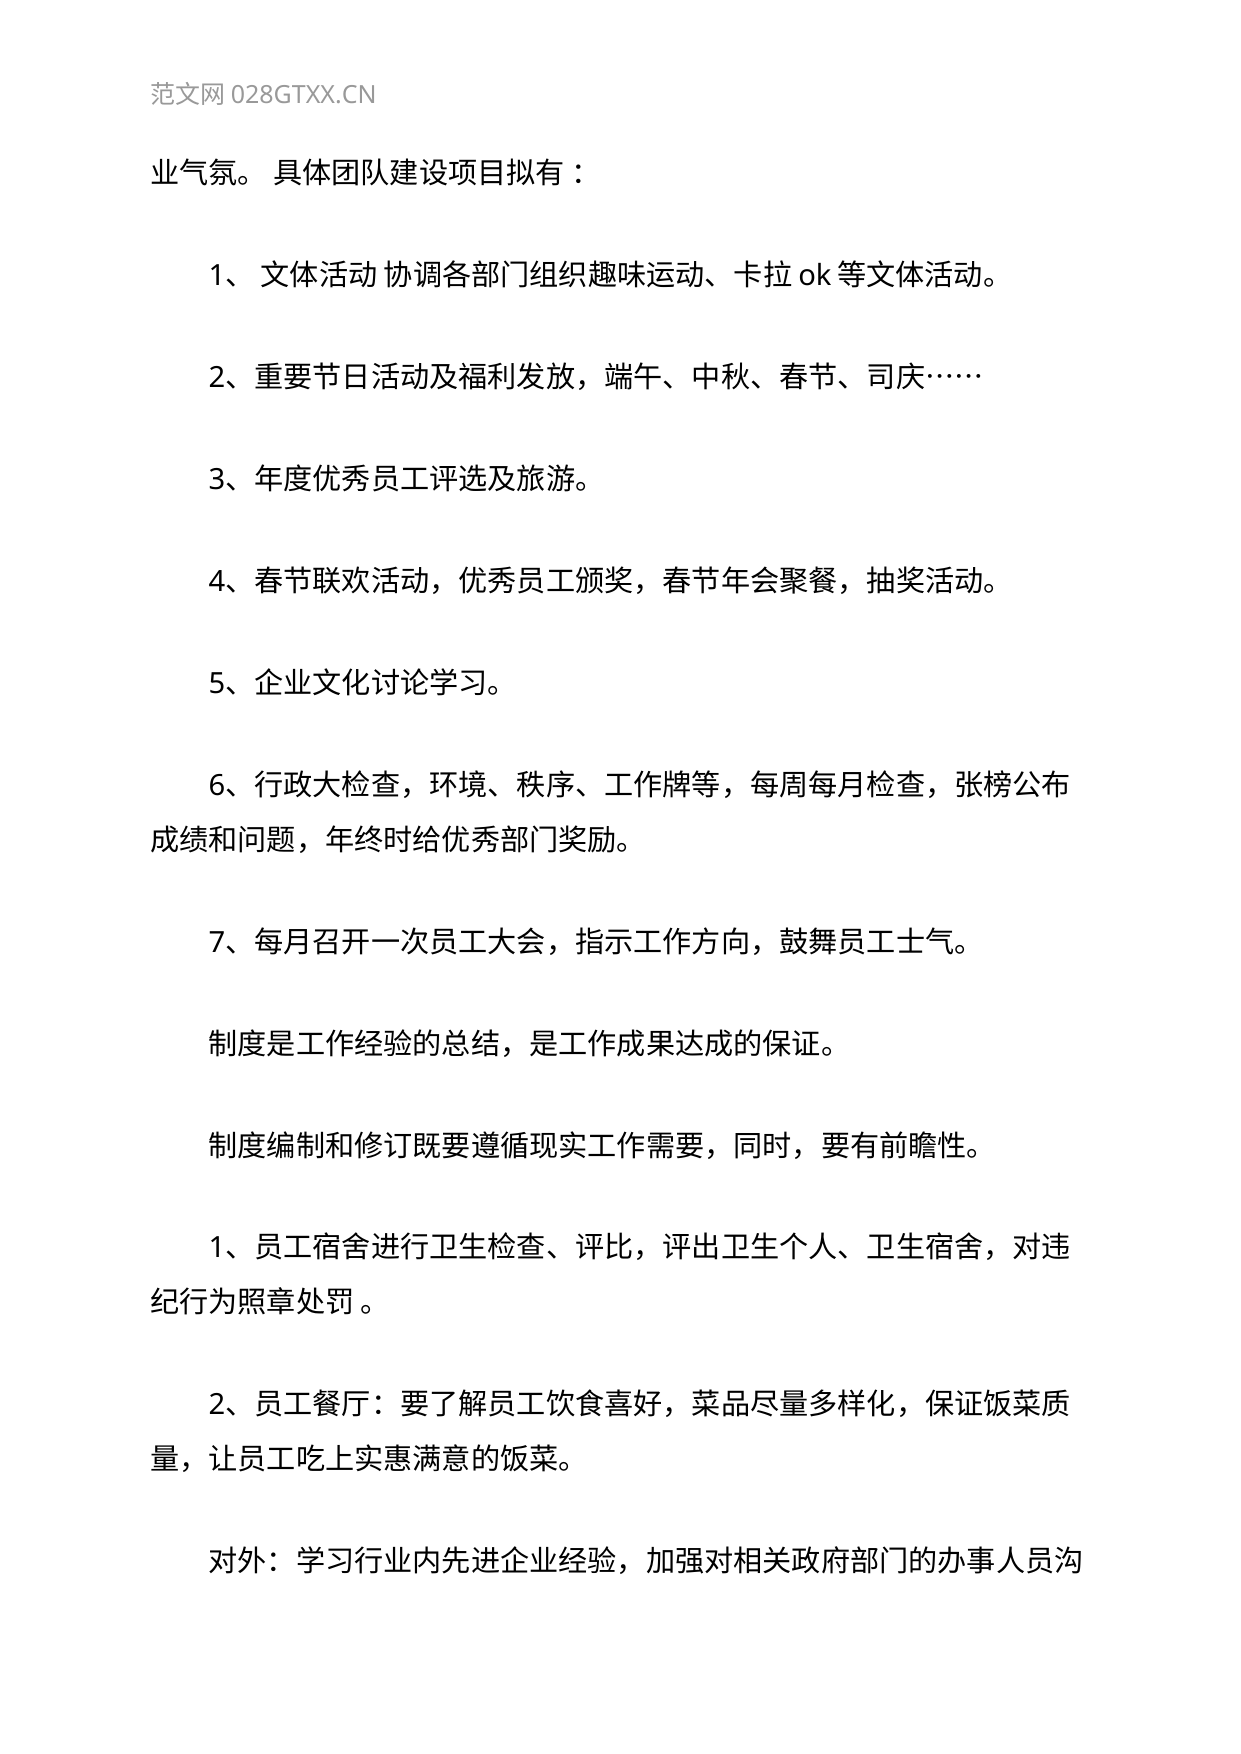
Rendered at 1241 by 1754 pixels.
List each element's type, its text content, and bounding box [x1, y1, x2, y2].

text 6、行政大检查，环境、秩序、工作牌等，每周每月检查，张榜公布成绩和问题，年终时给优秀部门奖励。 [150, 762, 1090, 859]
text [150, 150, 1090, 192]
text 7、每月召开一次员工大会，指示工作方向，鼓舞员工士气。 [150, 918, 1090, 961]
text 1、 文体活动 协调各部门组织趣味运动、卡拉ok等文体活动。 [150, 252, 1090, 294]
text 2、员工餐厅：要了解员工饮食喜好，菜品尽量多样化，保证饭菜质量，让员工吃上实惠满意的饭菜。 [150, 1381, 1090, 1478]
text 制度编制和修订既要遵循现实工作需要，同时，要有前瞻性。 [150, 1122, 1090, 1164]
text 4、春节联欢活动，优秀员工颁奖，春节年会聚餐，抽奖活动。 [150, 558, 1090, 600]
text 5、企业文化讨论学习。 [150, 660, 1090, 702]
text 1、员工宿舍进行卫生检查、评比，评出卫生个人、卫生宿舍，对违纪行为照章处罚 。 [150, 1224, 1090, 1321]
text 制度是工作经验的总结，是工作成果达成的保证。 [150, 1020, 1090, 1063]
text 2、重要节日活动及福利发放，端午、中秋、春节、司庆…… [150, 354, 1090, 396]
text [150, 1537, 1090, 1580]
text 3、年度优秀员工评选及旅游。 [150, 456, 1090, 498]
